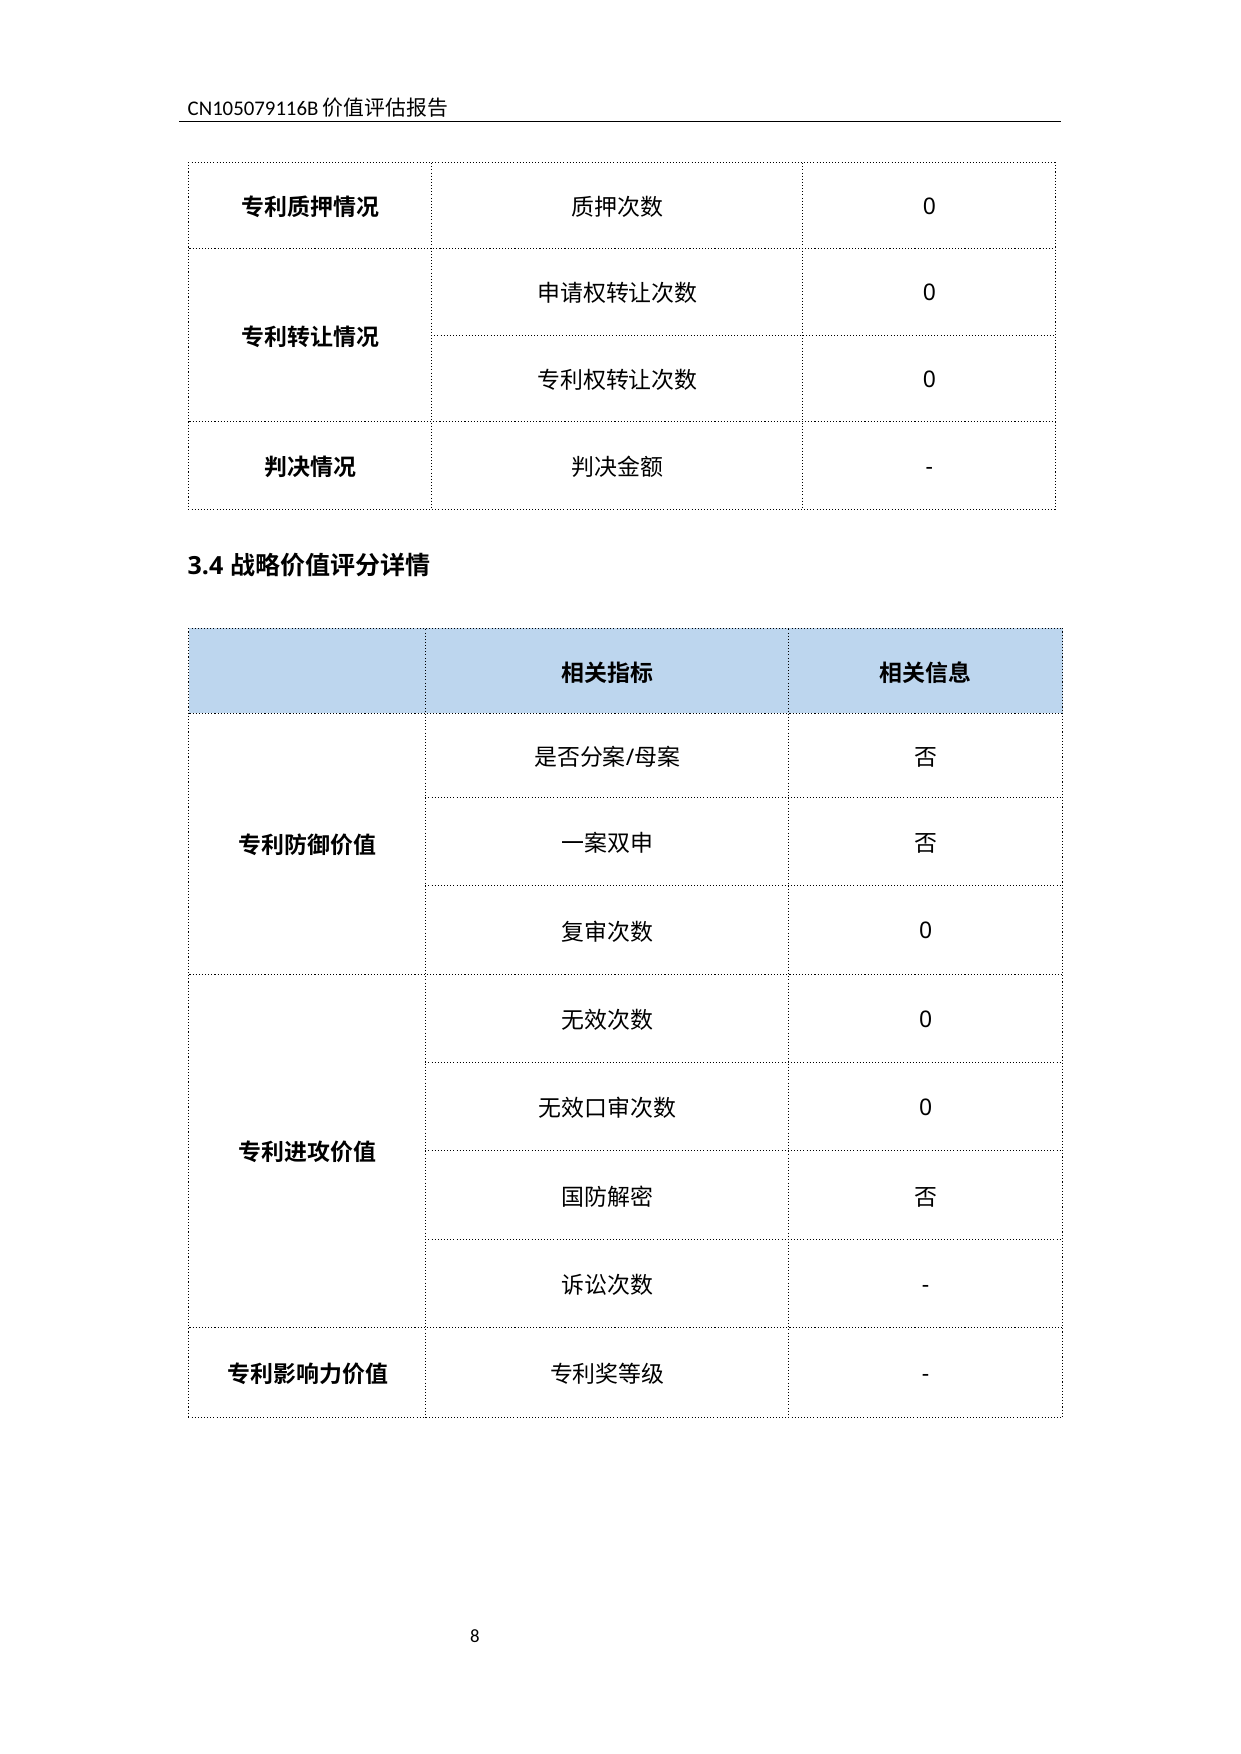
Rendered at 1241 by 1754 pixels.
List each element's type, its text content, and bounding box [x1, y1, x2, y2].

table_cell 专利权转让次数 [432, 335, 803, 421]
table_cell 申请权转让次数 [432, 248, 803, 334]
table_cell 0 [803, 335, 1056, 421]
table_cell 专利影响力价值 [189, 1327, 426, 1417]
table_cell 无效次数 [426, 974, 788, 1062]
table_cell 0 [788, 885, 1063, 974]
table_cell 专利质押情况 [189, 162, 432, 248]
table_cell - [803, 421, 1056, 509]
table_cell - [788, 1327, 1063, 1417]
subtitle 战略价值评分详情 [187, 531, 1053, 596]
table_cell - [788, 1239, 1063, 1327]
table_cell 0 [803, 248, 1056, 334]
table_header 相关指标 [426, 628, 788, 713]
table_cell 专利转让情况 [189, 248, 432, 421]
table_header 相关信息 [788, 628, 1063, 713]
table_cell 否 [788, 797, 1063, 885]
table_cell 专利奖等级 [426, 1327, 788, 1417]
table_cell 质押次数 [432, 162, 803, 248]
table_cell 无效口审次数 [426, 1062, 788, 1150]
table_cell 否 [788, 713, 1063, 797]
table_cell 判决金额 [432, 421, 803, 509]
table_cell 国防解密 [426, 1150, 788, 1239]
table_cell 诉讼次数 [426, 1239, 788, 1327]
table_cell 一案双申 [426, 797, 788, 885]
table_cell 0 [788, 1062, 1063, 1150]
table_cell 0 [803, 162, 1056, 248]
table_cell 专利进攻价值 [189, 974, 426, 1327]
table_cell 复审次数 [426, 885, 788, 974]
table_cell 判决情况 [189, 421, 432, 509]
table_cell 否 [788, 1150, 1063, 1239]
table_cell 专利防御价值 [189, 713, 426, 974]
table_header [189, 628, 426, 713]
table_cell 是否分案/母案 [426, 713, 788, 797]
table_cell 0 [788, 974, 1063, 1062]
